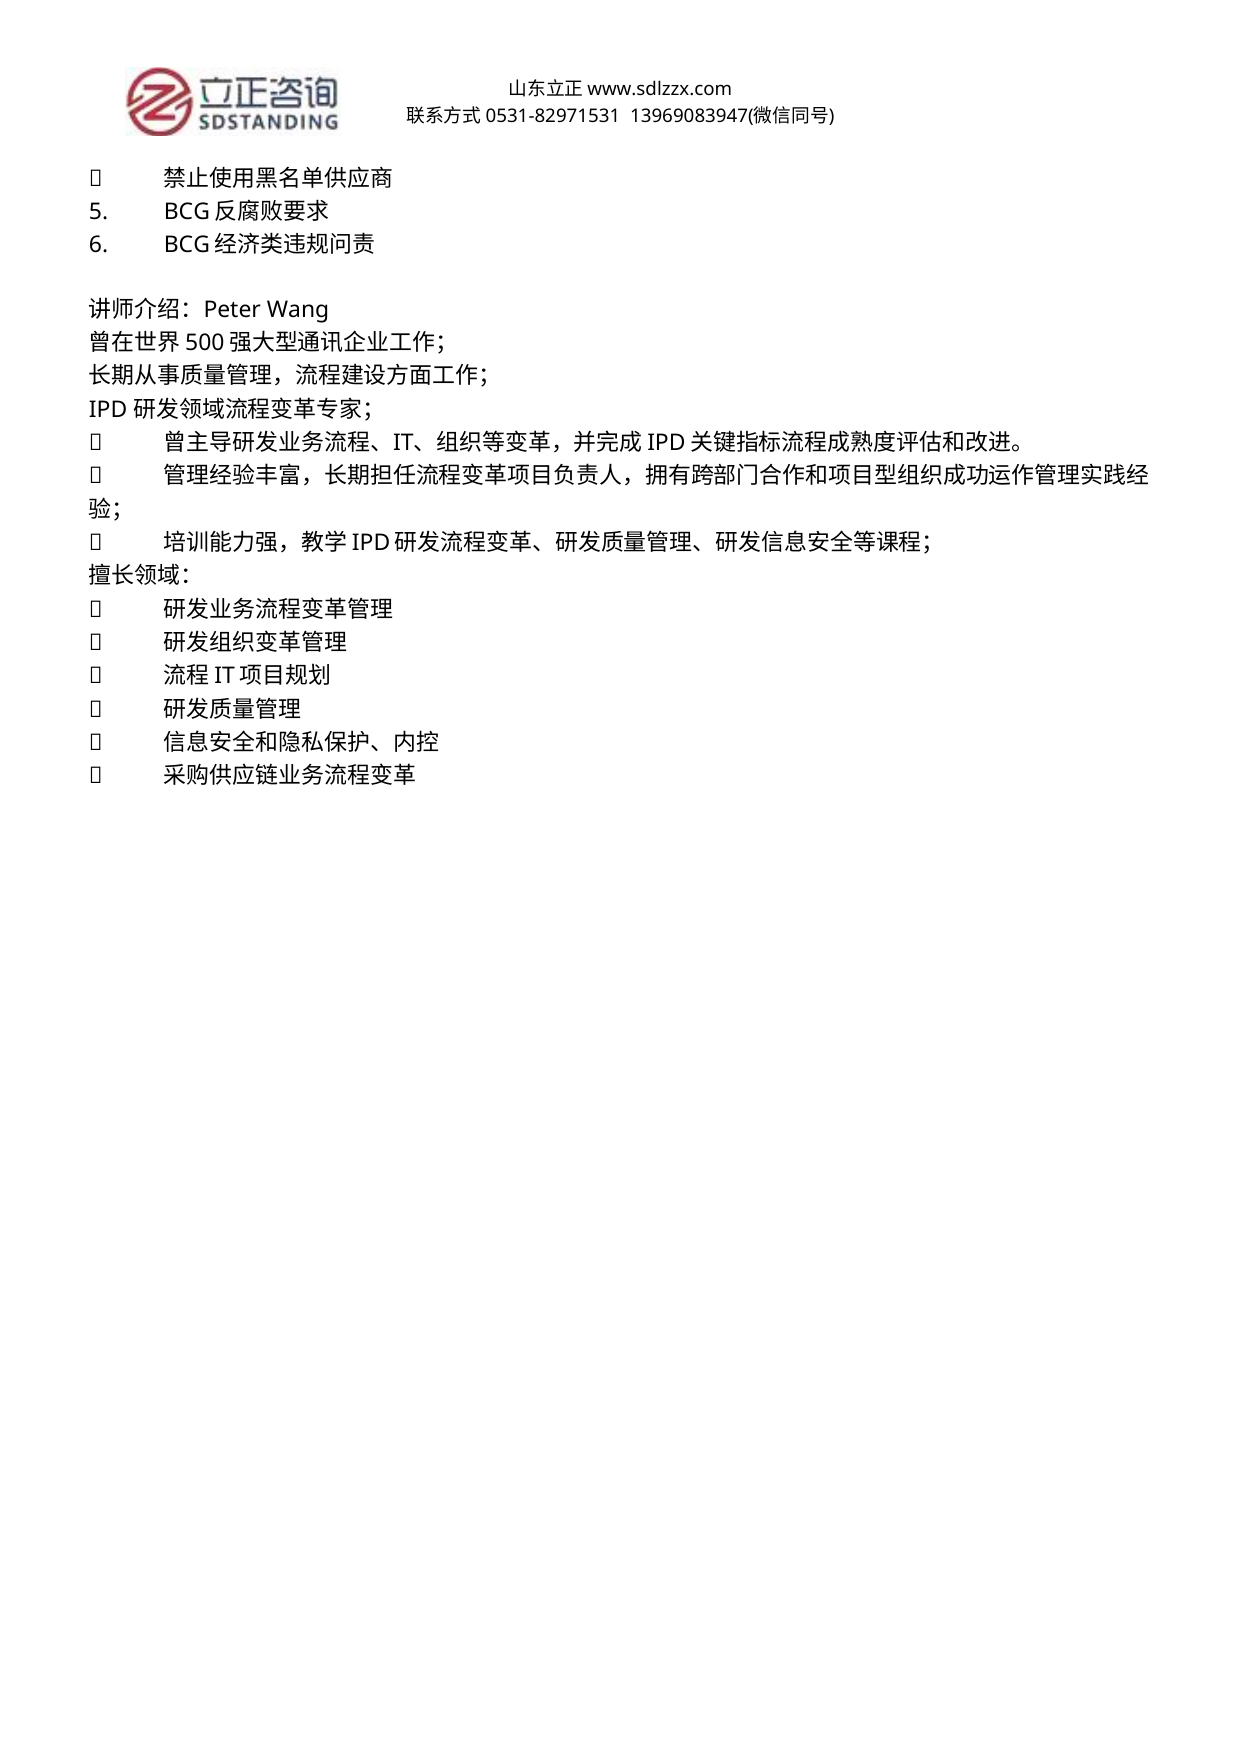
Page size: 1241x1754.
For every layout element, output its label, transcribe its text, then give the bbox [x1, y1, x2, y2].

text 6. BCG经济类违规问责 [89, 226, 1152, 259]
text  采购供应链业务流程变革 [89, 757, 1152, 790]
text  研发组织变革管理 [89, 624, 1152, 657]
text  信息安全和隐私保护、内控 [89, 724, 1152, 757]
text 长期从事质量管理，流程建设方面工作； [89, 357, 1152, 391]
text  禁止使用黑名单供应商 [89, 159, 1152, 193]
text  研发质量管理 [89, 690, 1152, 724]
text IPD 研发领域流程变革专家； [89, 391, 1152, 424]
text  研发业务流程变革管理 [89, 590, 1152, 624]
text 曾在世界500强大型通讯企业工作； [89, 324, 1152, 357]
text  管理经验丰富，长期担任流程变革项目负责人，拥有跨部门合作和项目型组织成功运作管理实践经验； [89, 457, 1152, 524]
text  曾主导研发业务流程、IT、组织等变革，并完成IPD关键指标流程成熟度评估和改进。 [89, 424, 1152, 457]
text 擅长领域： [89, 557, 1152, 590]
text  流程IT项目规划 [89, 657, 1152, 690]
text 5. BCG反腐败要求 [89, 193, 1152, 226]
picture [125, 67, 341, 136]
text  培训能力强，教学IPD研发流程变革、研发质量管理、研发信息安全等课程； [89, 524, 1152, 557]
text 讲师介绍：Peter Wang [89, 291, 1152, 324]
